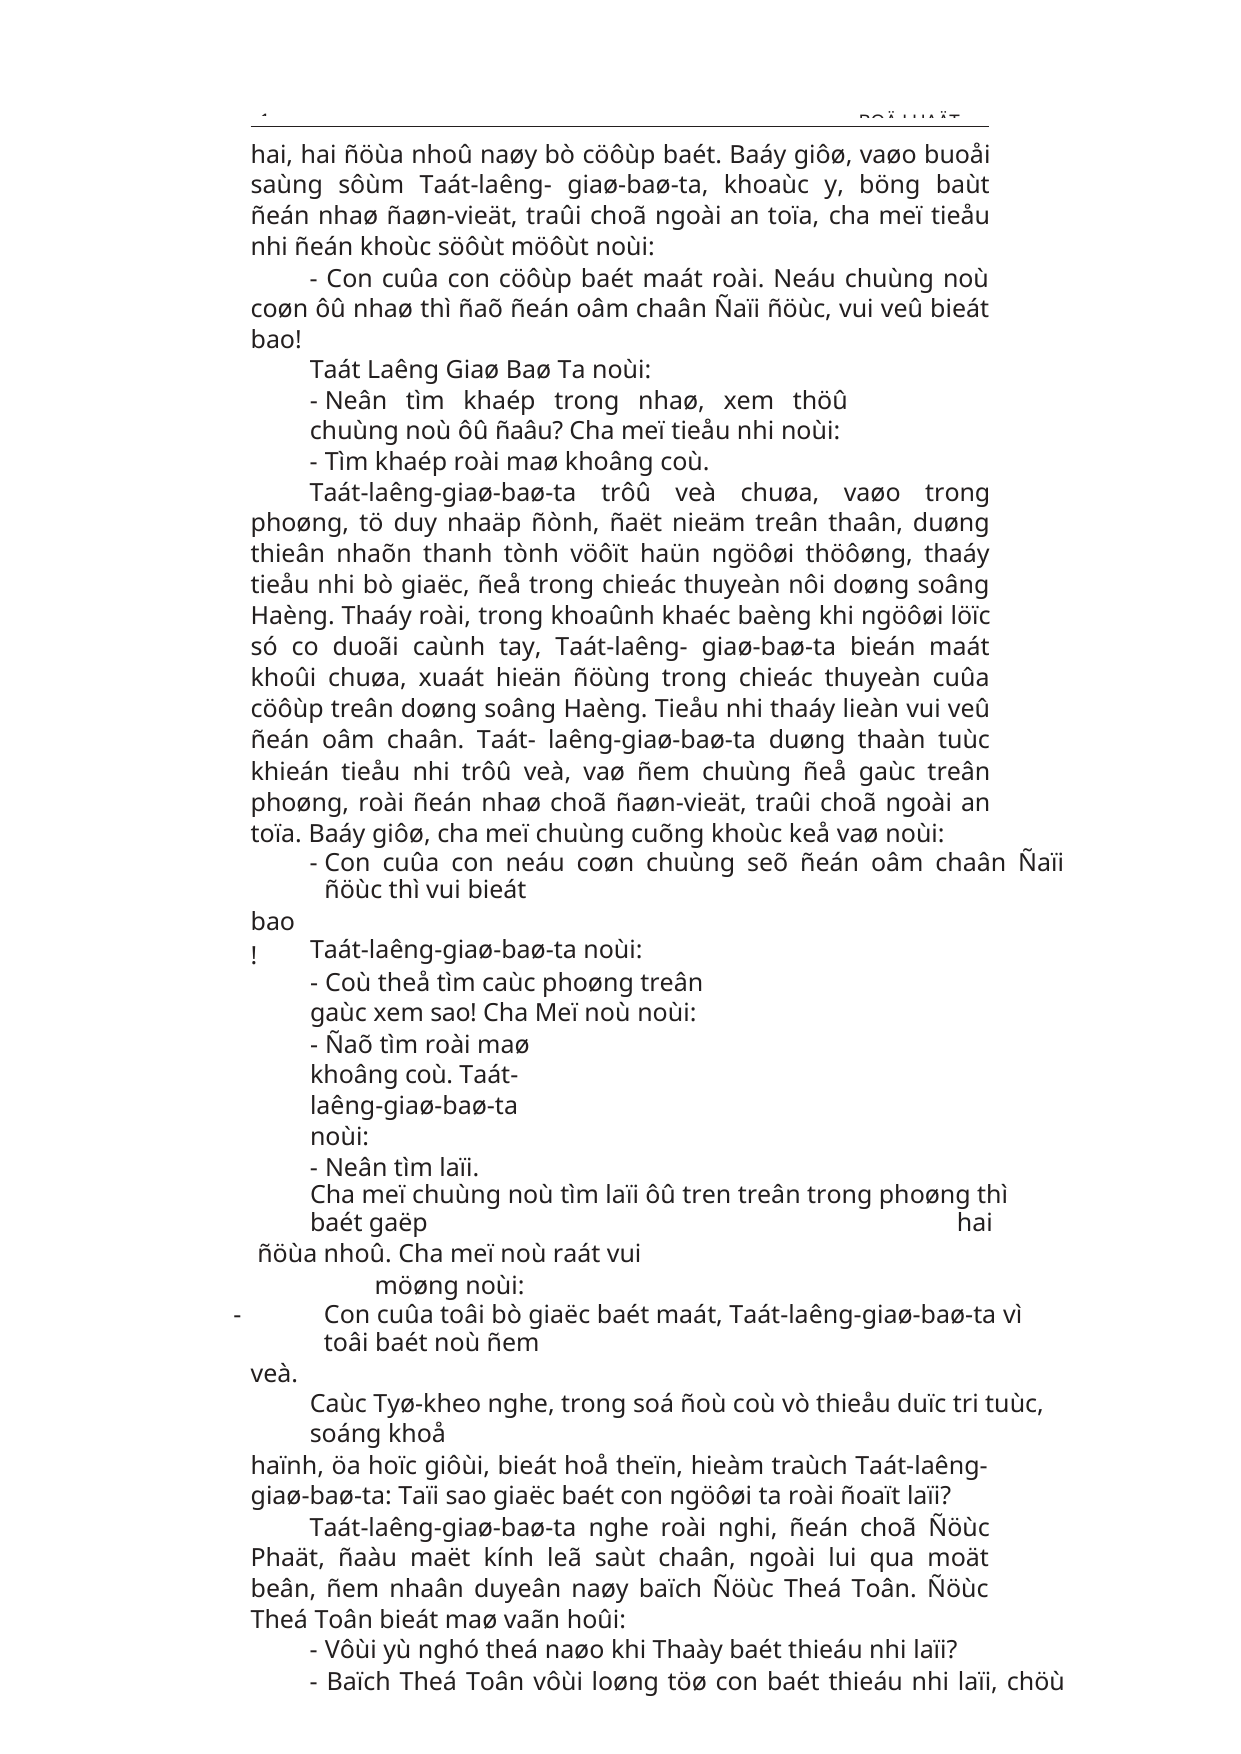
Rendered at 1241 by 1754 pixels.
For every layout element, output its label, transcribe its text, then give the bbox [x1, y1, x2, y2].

list Tìm khaép roài maø khoâng coù. [309, 447, 1065, 476]
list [309, 1665, 1065, 1696]
list Con cuûa con neáu coøn chuùng seõ ñeán oâm chaân Ñaïi ñöùc thì vui bieát [309, 849, 1065, 903]
list Coù theå tìm caùc phoøng treân gaùc xem sao! Cha Meï noù noùi: [310, 967, 742, 1029]
list Neân tìm khaép trong nhaø, xem thöû chuùng noù ôû ñaâu? Cha meï tieåu nhi noùi: [309, 385, 848, 447]
text Cha meï chuùng noù tìm laïi ôû tren treân trong phoøng thì baét gaëp hai [310, 1182, 1065, 1237]
text haïnh, öa hoïc giôùi, bieát hoå theïn, hieàm traùch Taát-laêng-giaø-baø-ta: Taïi sao giaëc baét con ngöôøi ta roài ñoaït laïi? [250, 1450, 989, 1512]
list Vôùi yù nghó theá naøo khi Thaày baét thieáu nhi laïi? [309, 1636, 1065, 1665]
text ñöùa nhoû. Cha meï noù raát vui möøng noùi: [249, 1237, 650, 1301]
list Con cuûa toâi bò giaëc baét maát, Taát-laêng-giaø-baø-ta vì toâi baét noù ñem [233, 1301, 1065, 1357]
text Taát-laêng-giaø-baø-ta noùi: [310, 933, 1065, 965]
list Neân tìm laïi. [309, 1153, 1065, 1182]
list Ñaõ tìm roài maø khoâng coù. Taát-laêng-giaø-baø-ta noùi: [310, 1029, 580, 1153]
list Con cuûa con cöôùp baét maát roài. Neáu chuùng noù coøn ôû nhaø thì ñaõ ñeán oâm chaân Ñaïi ñöùc, vui veû bieát bao! [250, 262, 990, 356]
text Taát-laêng-giaø-baø-ta trôû veà chuøa, vaøo trong phoøng, tö duy nhaäp ñònh, ñaët nieäm treân thaân, duøng thieân nhaõn thanh tònh vöôït haün ngöôøi thöôøng, thaáy tieåu nhi bò giaëc, ñeå trong chieác thuyeàn nôi doøng soâng Haèng. Thaáy roài, trong khoaûnh khaéc baèng khi ngöôøi löïc só co duoãi caùnh tay, Taát-laêng- giaø-baø-ta bieán maát khoûi chuøa, xuaát hieän ñöùng trong chieác thuyeàn cuûa cöôùp treân doøng soâng Haèng. Tieåu nhi thaáy lieàn vui veû ñeán oâm chaân. Taát- laêng-giaø-baø-ta duøng thaàn tuùc khieán tieåu nhi trôû veà, vaø ñem chuùng ñeå gaùc treân phoøng, roài ñeán nhaø choã ñaøn-vieät, traûi choã ngoài an toïa. Baáy giôø, cha meï chuùng cuõng khoùc keå vaø noùi: [250, 477, 990, 849]
text Taát Laêng Giaø Baø Ta noùi: [309, 356, 1065, 384]
text Taát-laêng-giaø-baø-ta nghe roài nghi, ñeán choã Ñöùc Phaät, ñaàu maët kính leã saùt chaân, ngoài lui qua moät beân, ñem nhaân duyeân naøy baïch Ñöùc Theá Toân. Ñöùc Theá Toân bieát maø vaãn hoûi: [250, 1512, 990, 1636]
text bao! [250, 903, 297, 972]
text hai, hai ñöùa nhoû naøy bò cöôùp baét. Baáy giôø, vaøo buoåi saùng sôùm Taát-laêng- giaø-baø-ta, khoaùc y, böng baùt ñeán nhaø ñaøn-vieät, traûi choã ngoài an toïa, cha meï tieåu nhi ñeán khoùc söôùt möôùt noùi: [250, 138, 990, 262]
text veà. [250, 1357, 1065, 1389]
text Caùc Tyø-kheo nghe, trong soá ñoù coù vò thieåu duïc tri tuùc, soáng khoå [309, 1389, 1065, 1448]
